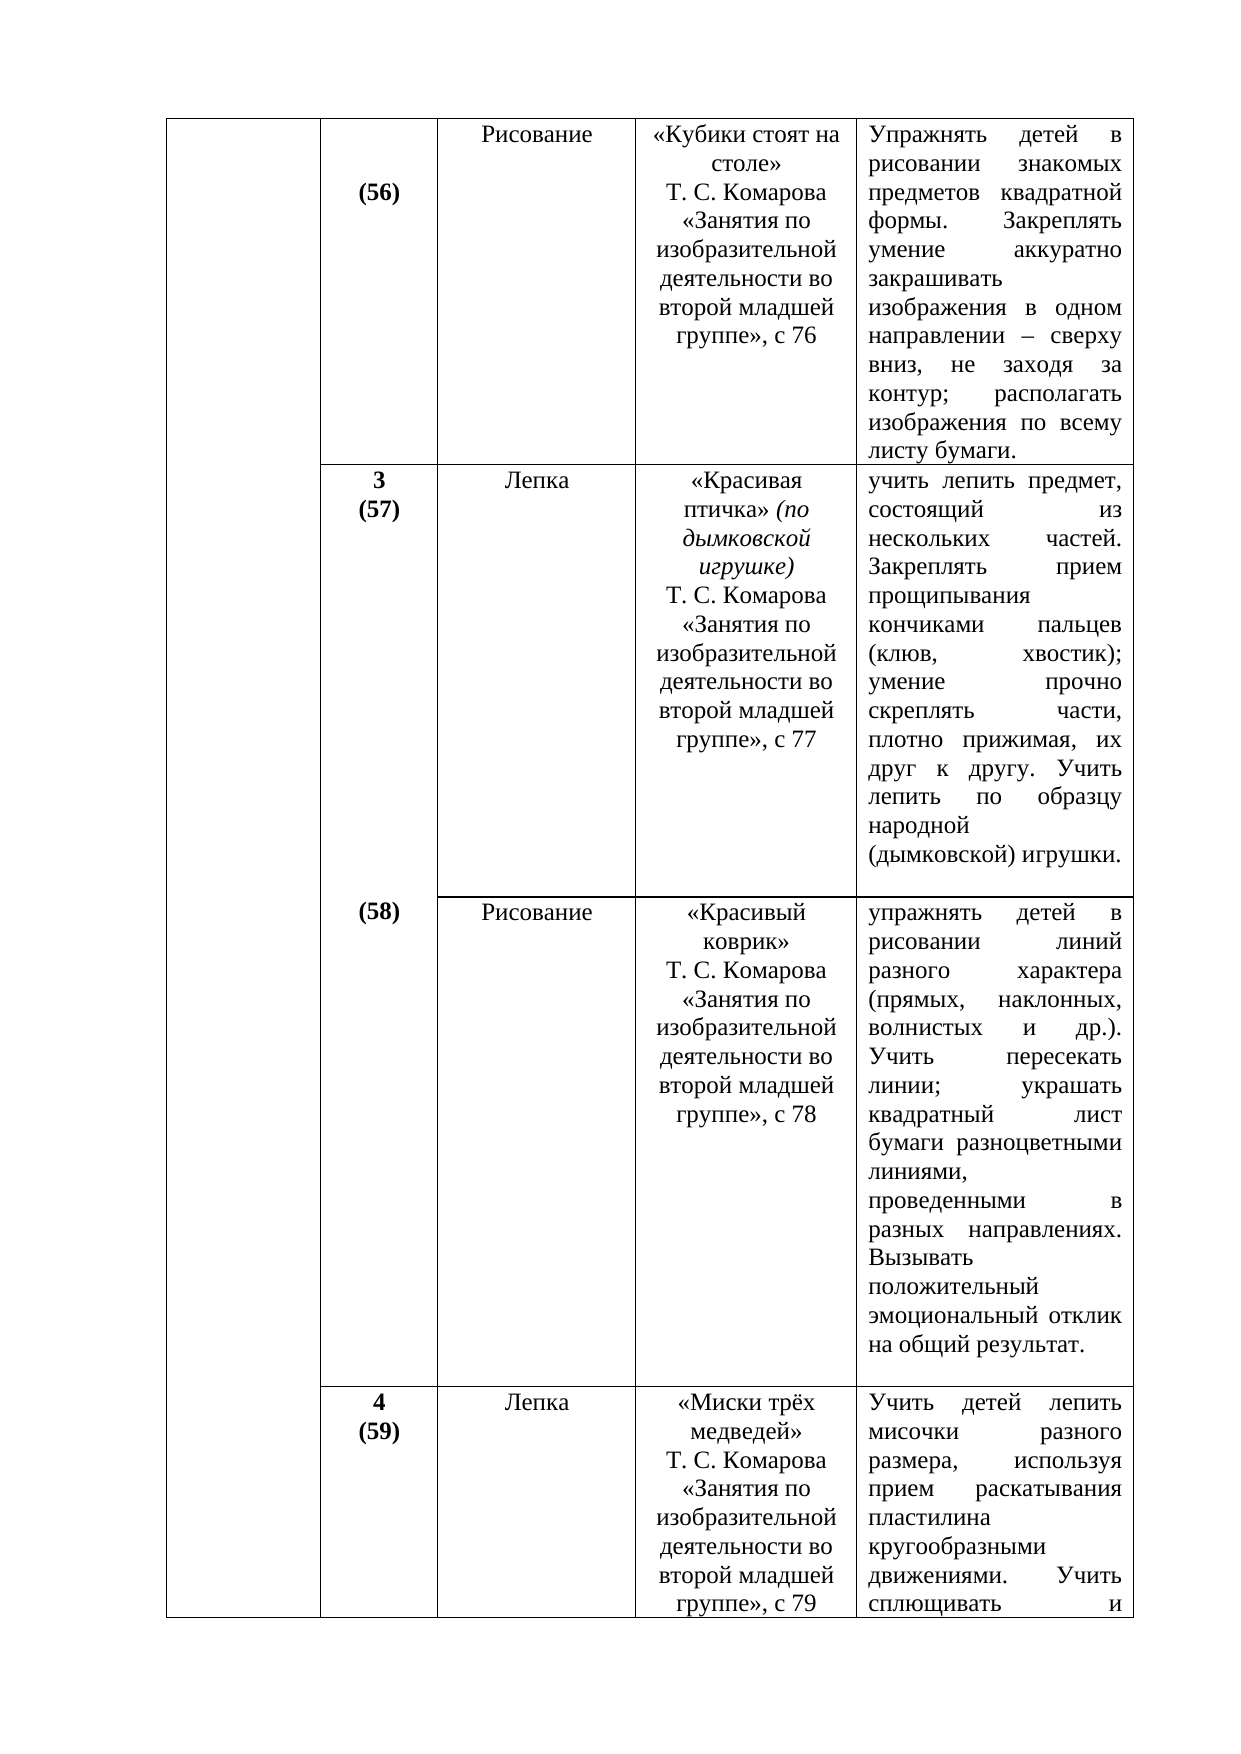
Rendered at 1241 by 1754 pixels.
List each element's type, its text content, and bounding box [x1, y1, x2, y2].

table_cell учить лепить предмет, состоящий из нескольких частей. Закреплять прием прощипывания кончиками пальцев (клюв, хвостик); умение прочно скреплять части, плотно прижимая, их друг к другу. Учить лепить по образцу народной (дымковской) игрушки. [857, 465, 1133, 896]
table_cell Лепка [438, 465, 635, 896]
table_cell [636, 1387, 856, 1617]
table_cell Рисование [438, 119, 635, 464]
table_cell 3 (57) (58) [321, 465, 437, 1386]
table_cell 4 (59) (60) [321, 1387, 437, 1617]
table_cell Упражнять детей в рисовании знакомых предметов квадратной формы. Закреплять умение аккуратно закрашивать изображения в одном направлении – сверху вниз, не заходя за контур; располагать изображения по всему листу бумаги. [857, 119, 1133, 464]
table_cell упражнять детей в рисовании линий разного характера (прямых, наклонных, волнистых и др.). Учить пересекать линии; украшать квадратный лист бумаги разноцветными линиями, проведенными в разных направлениях. Вызывать положительный эмоциональный отклик на общий результат. [857, 898, 1133, 1386]
table_cell Рисование [438, 898, 635, 1386]
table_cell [857, 1387, 1133, 1617]
table_cell «Красивый коврик» Т. С. Комарова «Занятия по изобразительной деятельности во второй младшей группе», с 78 [636, 898, 856, 1386]
table_cell 2 (55) (56) [321, 119, 437, 464]
table_cell «Кубики стоят на столе» Т. С. Комарова «Занятия по изобразительной деятельности во второй младшей группе», с 76 [636, 119, 856, 464]
table_cell «Красивая птичка» (по дымковской игрушке) Т. С. Комарова «Занятия по изобразительной деятельности во второй младшей группе», с 77 [636, 465, 856, 896]
table_cell Лепка [438, 1387, 635, 1617]
